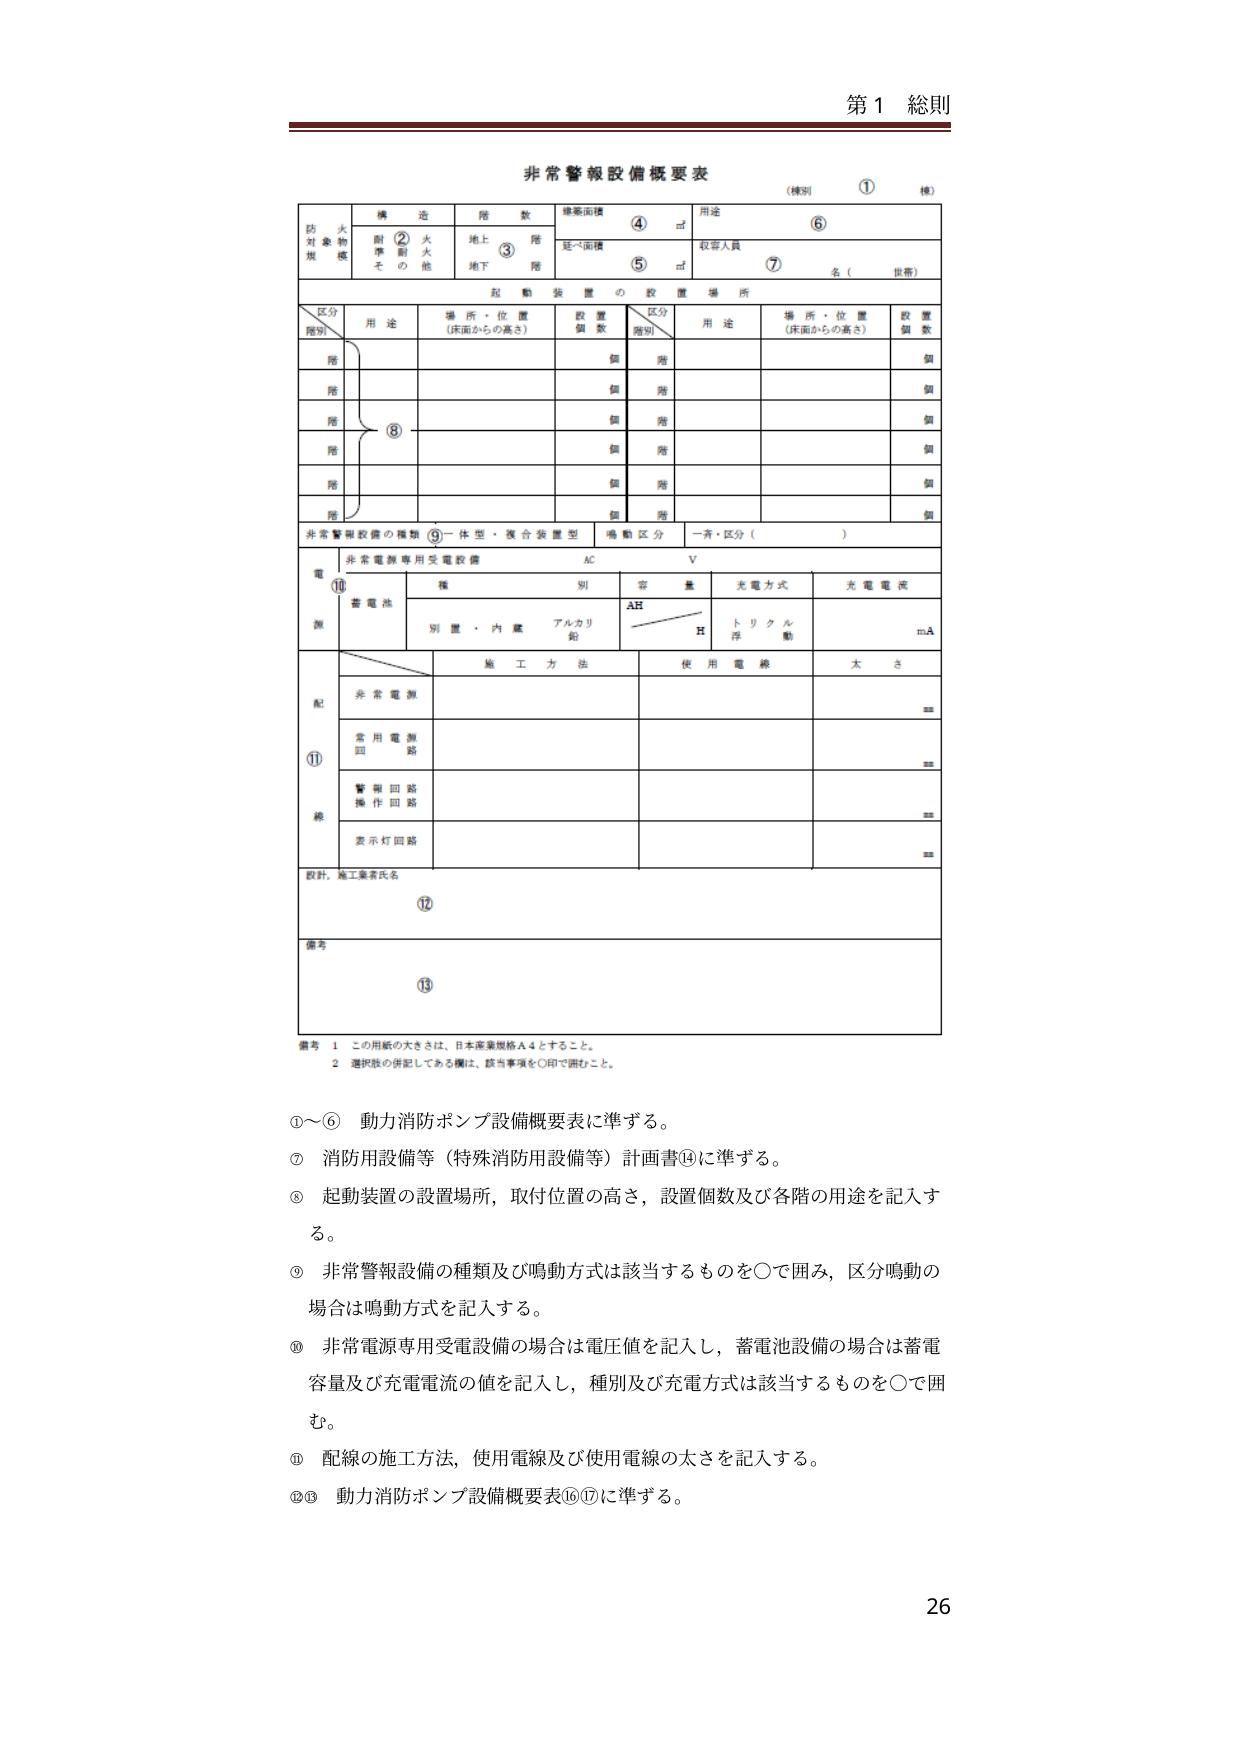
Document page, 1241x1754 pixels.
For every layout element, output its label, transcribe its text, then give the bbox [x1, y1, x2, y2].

text ⑩ 非常電源専用受電設備の場合は電圧値を記入し，蓄電池設備の場合は蓄電容量及び充電電流の値を記入し，種別及び充電方式は該当するものを○で囲 む。 [289, 1326, 951, 1439]
text ⑨ 非常警報設備の種類及び鳴動方式は該当するものを○で囲み，区分鳴動の場合は鳴動方式を記入する。 [289, 1251, 951, 1326]
text ⑫⑬ 動力消防ポンプ設備概要表⑯⑰に準ずる。 [289, 1476, 951, 1514]
text ⑪ 配線の施工方法，使用電線及び使用電線の太さを記入する。 [289, 1439, 951, 1476]
text ⑦ 消防用設備等（特殊消防用設備等）計画書⑭に準ずる。 [289, 1139, 951, 1176]
text ①～⑥ 動力消防ポンプ設備概要表に準ずる。 [289, 1101, 951, 1139]
text ⑧ 起動装置の設置場所，取付位置の高さ，設置個数及び各階の用途を記入する。 [289, 1176, 951, 1251]
